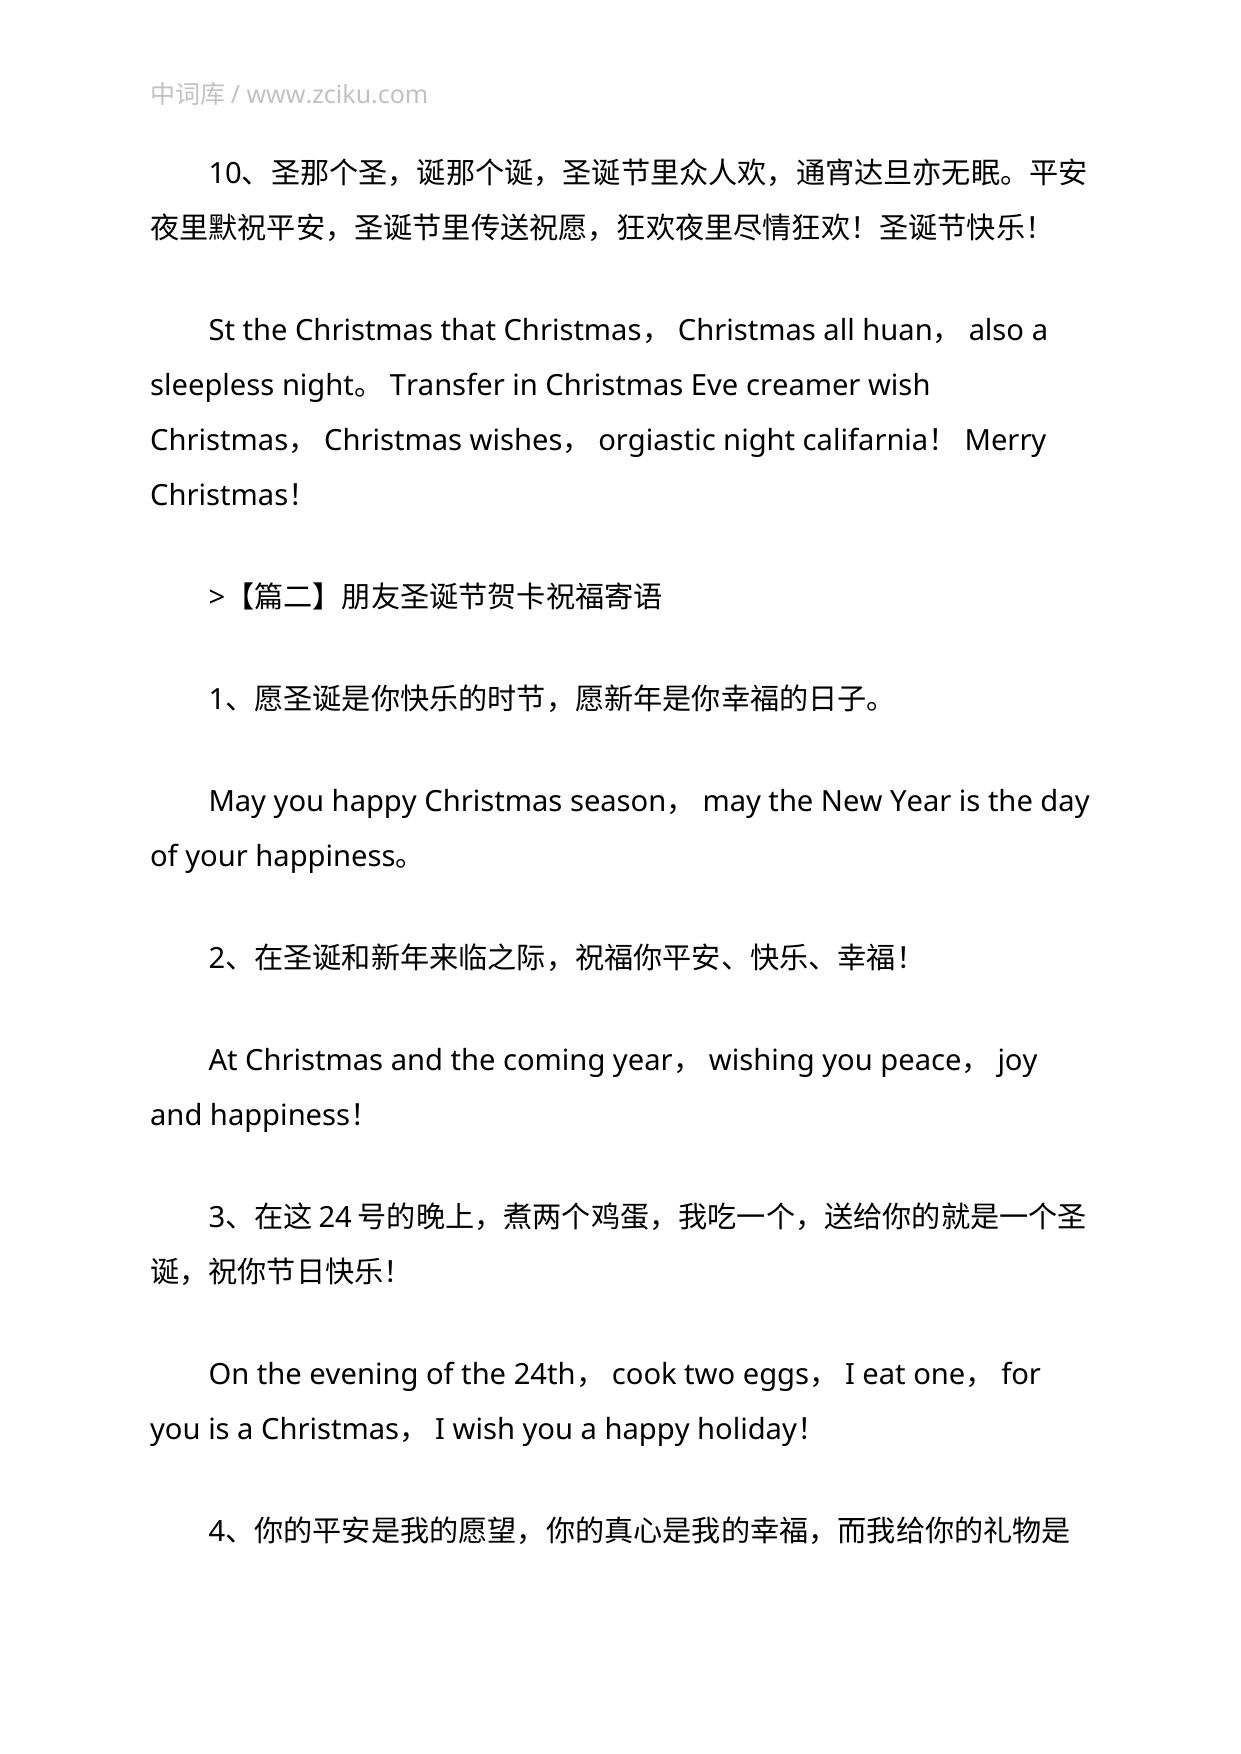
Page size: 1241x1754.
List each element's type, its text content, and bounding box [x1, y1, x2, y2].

text >【篇二】朋友圣诞节贺卡祝福寄语 [150, 574, 1090, 616]
text 3、在这24号的晚上，煮两个鸡蛋，我吃一个，送给你的就是一个圣诞，祝你节日快乐！ [150, 1194, 1090, 1291]
text 1、愿圣诞是你快乐的时节，愿新年是你幸福的日子。 [150, 676, 1090, 718]
text St the Christmas that Christmas， Christmas all huan， also a sleepless night。 Transfer in Christmas Eve creamer wish Christmas， Christmas wishes， orgiastic night califarnia！ Merry Christmas！ [150, 307, 1090, 514]
text On the evening of the 24th， cook two eggs， I eat one， for you is a Christmas， I wish you a happy holiday！ [150, 1350, 1090, 1448]
text At Christmas and the coming year， wishing you peace， joy and happiness！ [150, 1037, 1090, 1134]
text 2、在圣诞和新年来临之际，祝福你平安、快乐、幸福！ [150, 935, 1090, 977]
text May you happy Christmas season， may the New Year is the day of your happiness。 [150, 778, 1090, 875]
text 10、圣那个圣，诞那个诞，圣诞节里众人欢，通宵达旦亦无眠。平安夜里默祝平安，圣诞节里传送祝愿，狂欢夜里尽情狂欢！圣诞节快乐！ [150, 150, 1090, 247]
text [150, 1507, 1090, 1550]
